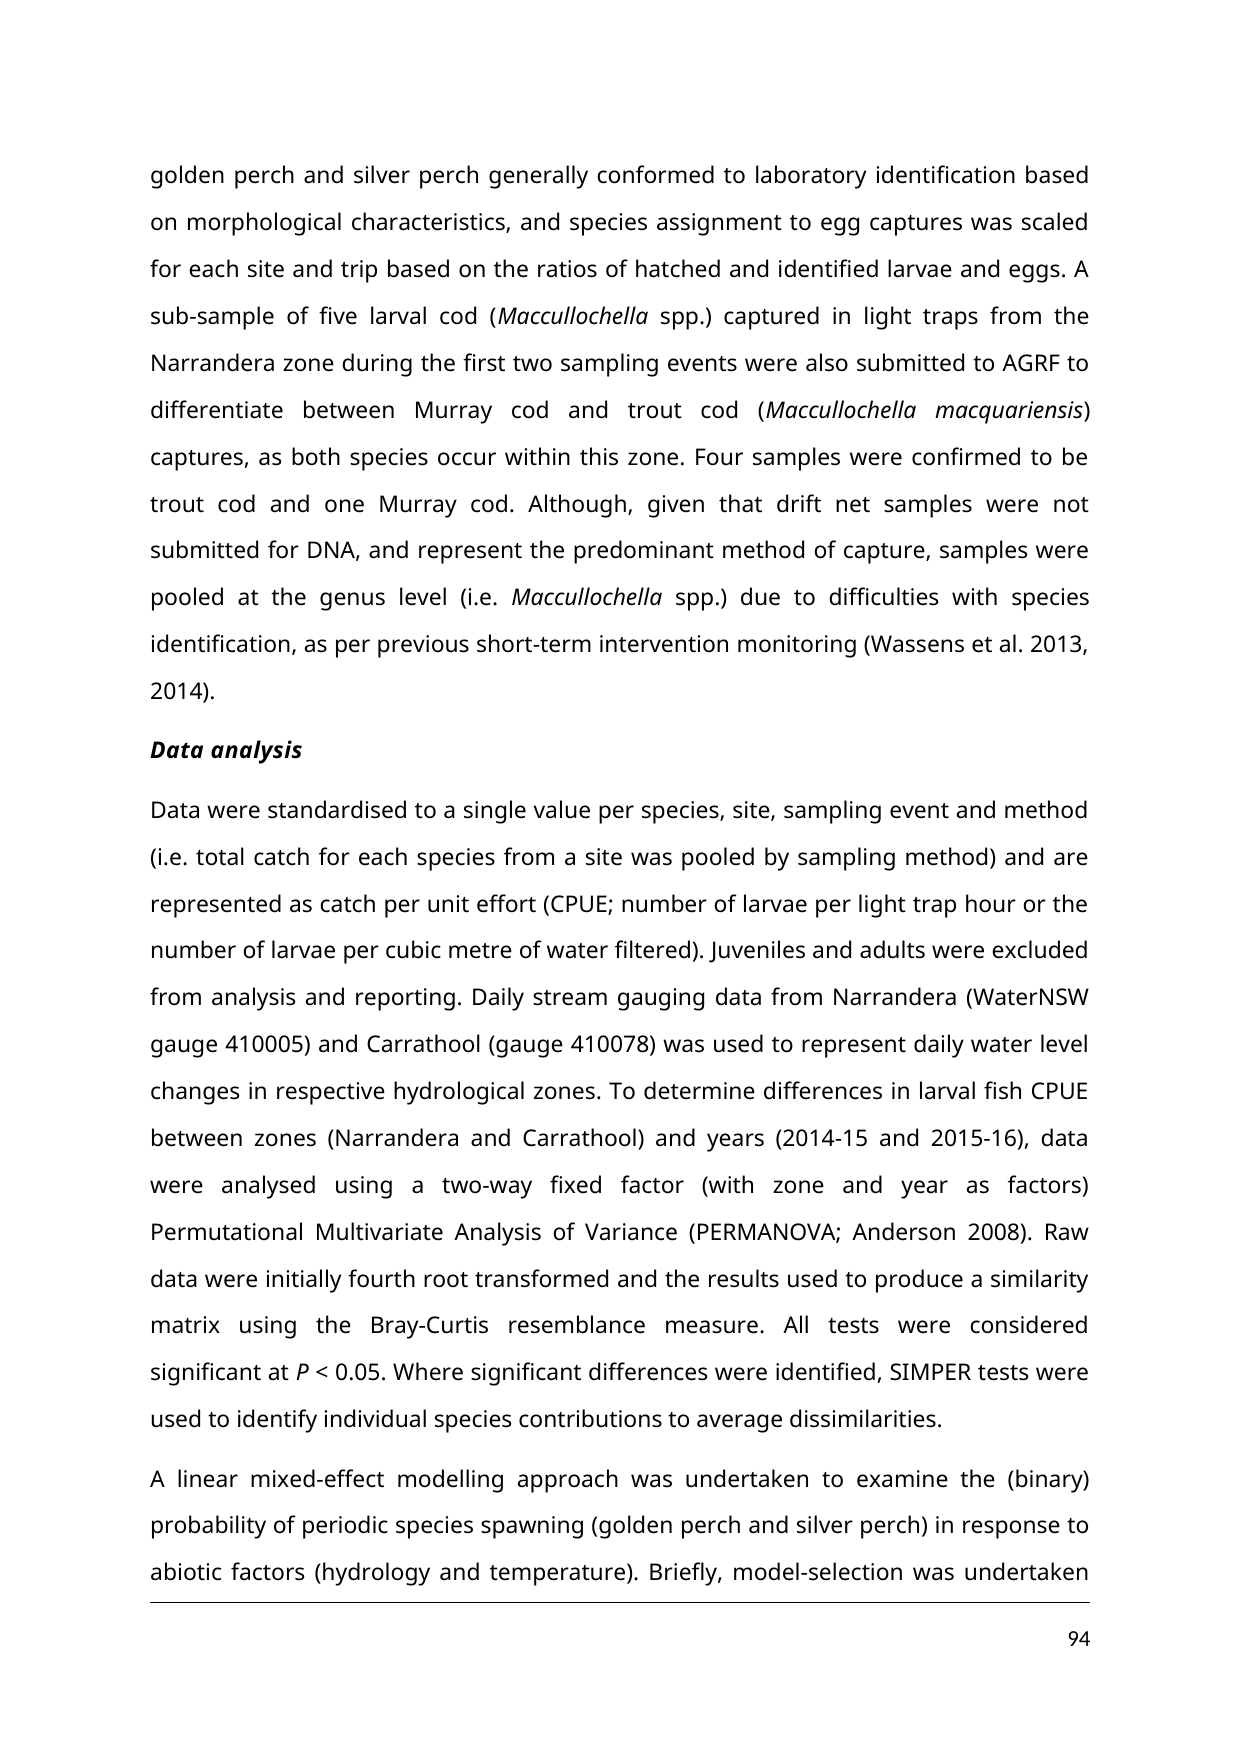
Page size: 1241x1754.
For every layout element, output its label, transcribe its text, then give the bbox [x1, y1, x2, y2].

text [150, 1462, 1090, 1587]
text Data analysis [150, 734, 1090, 766]
text Data were standardised to a single value per species, site, sampling event and method (i.e. total catch for each species from a site was pooled by sampling method) and are represented as catch per unit effort (CPUE; number of larvae per light trap hour or the number of larvae per cubic metre of water filtered). Juveniles and adults were excluded from analysis and reporting. Daily stream gauging data from Narrandera (WaterNSW gauge 410005) and Carrathool (gauge 410078) was used to represent daily water level changes in respective hydrological zones. To determine differences in larval fish CPUE between zones (Narrandera and Carrathool) and years (2014-15 and 2015-16), data were analysed using a two-way fixed factor (with zone and year as factors) Permutational Multivariate Analysis of Variance (PERMANOVA; Anderson 2008). Raw data were initially fourth root transformed and the results used to produce a similarity matrix using the Bray-Curtis resemblance measure. All tests were considered significant at P < 0.05. Where significant differences were identified, SIMPER tests were used to identify individual species contributions to average dissimilarities. [150, 794, 1090, 1434]
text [150, 159, 1090, 706]
